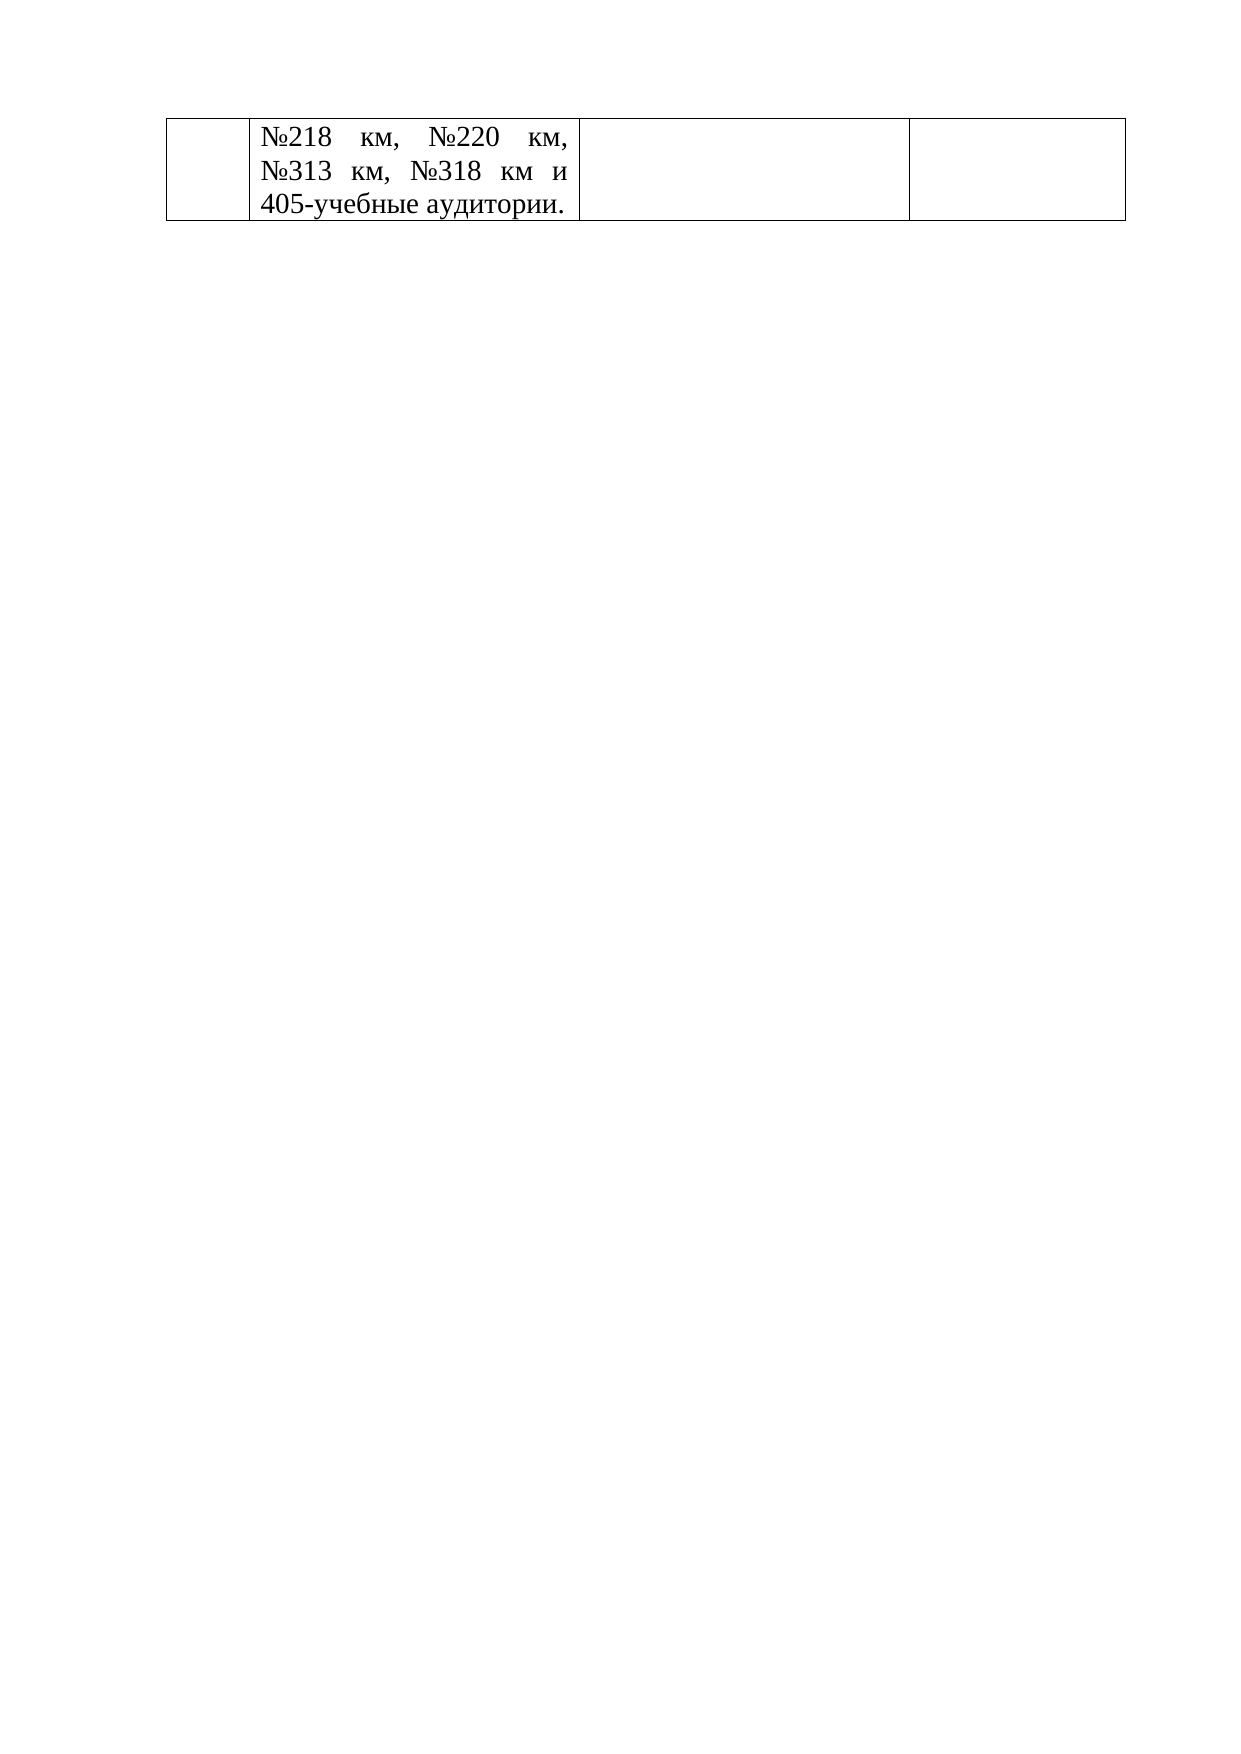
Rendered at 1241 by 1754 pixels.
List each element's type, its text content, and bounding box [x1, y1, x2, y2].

table_cell 2 [167, 119, 249, 220]
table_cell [250, 119, 579, 220]
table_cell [580, 119, 909, 220]
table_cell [910, 119, 1125, 220]
